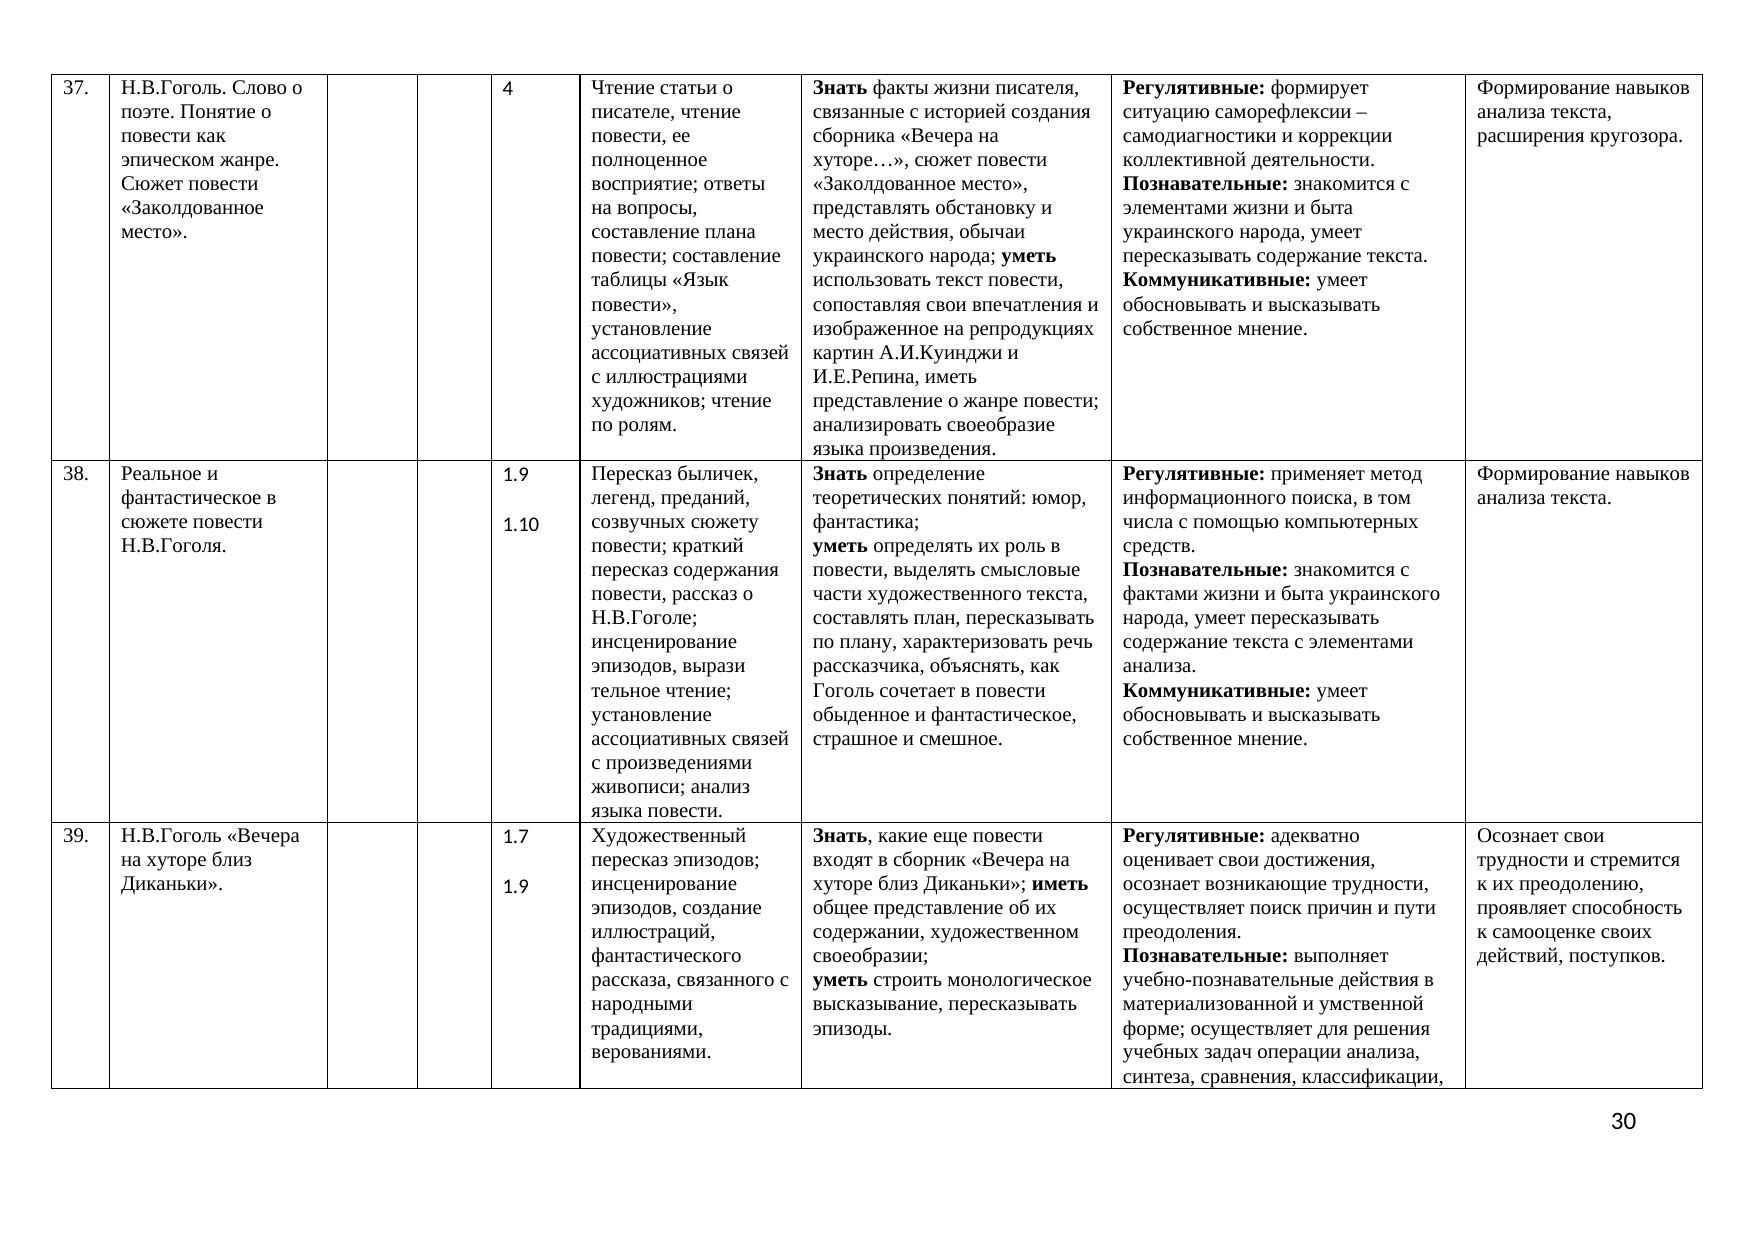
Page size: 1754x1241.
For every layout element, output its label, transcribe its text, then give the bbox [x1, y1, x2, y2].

table_cell 38. [52, 461, 109, 822]
table_cell Формирование навыков анализа текста. [1466, 461, 1702, 822]
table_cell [110, 823, 327, 1088]
table_cell Регулятивные: формирует ситуацию саморефлексии – самодиагностики и коррекции коллективной деятельности. Познавательные: знакомится с элементами жизни и быта украинского народа, умеет пересказывать содержание текста. Коммуникативные: умеет обосновывать и высказывать собственное мнение. [1112, 75, 1465, 460]
table_cell [328, 461, 417, 822]
table_cell [418, 75, 491, 460]
table_cell Формирование навыков анализа текста, расширения кругозора. [1466, 75, 1702, 460]
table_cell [1466, 823, 1702, 1088]
table_cell [418, 461, 491, 822]
table_cell Н.В.Гоголь. Слово о поэте. Понятие о повести как эпическом жанре. Сюжет повести «Заколдованное место». [110, 75, 327, 460]
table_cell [802, 823, 1111, 1088]
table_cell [1112, 823, 1465, 1088]
table_cell 37. [52, 75, 109, 460]
table_cell Реальное и фантастическое в сюжете повести Н.В.Гоголя. [110, 461, 327, 822]
table_cell Знать факты жизни писателя, связанные с историей создания сборника «Вечера на хуторе…», сюжет повести «Заколдованное место», представлять обстановку и место действия, обычаи украинского народа; уметь использовать текст повести, сопоставляя свои впечатления и изображенное на репродукциях картин А.И.Куинджи и И.Е.Репина, иметь представление о жанре повести; анализировать своеобразие языка произведения. [802, 75, 1111, 460]
table_cell 1.9 1.10 [492, 461, 579, 822]
table_cell Регулятивные: применяет метод информационного поиска, в том числа с помощью компьютерных средств. Познавательные: знакомится с фактами жизни и быта украинского народа, умеет пересказывать содержание текста с элементами анализа. Коммуникативные: умеет обосновывать и высказывать собственное мнение. [1112, 461, 1465, 822]
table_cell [581, 823, 801, 1088]
table_cell 1.7 1.9 [492, 823, 579, 1088]
table_cell 4 [492, 75, 579, 460]
table_cell [328, 823, 417, 1088]
table_cell Чтение статьи о писателе, чтение повести, ее полноценное восприятие; ответы на вопросы, составление плана повести; составление таблицы «Язык повести», установление ассоциативных связей с иллюстрациями художников; чтение по ролям. [581, 75, 801, 460]
table_cell [418, 823, 491, 1088]
table_cell Знать определение теоретических понятий: юмор, фантастика; уметь определять их роль в повести, выделять смысловые части художественного текста, составлять план, пересказывать по плану, характеризовать речь рассказчика, объяснять, как Гоголь сочетает в повести обыденное и фантастическое, страшное и смешное. [802, 461, 1111, 822]
table_cell Пересказ быличек, легенд, преданий, созвучных сюжету повести; краткий пересказ содержания повести, рассказ о Н.В.Гоголе; инсценирование эпизодов, вырази тельное чтение; установление ассоциативных связей с произведениями живописи; анализ языка повести. [581, 461, 801, 822]
table_cell [328, 75, 417, 460]
table_cell 39. [52, 823, 109, 1088]
